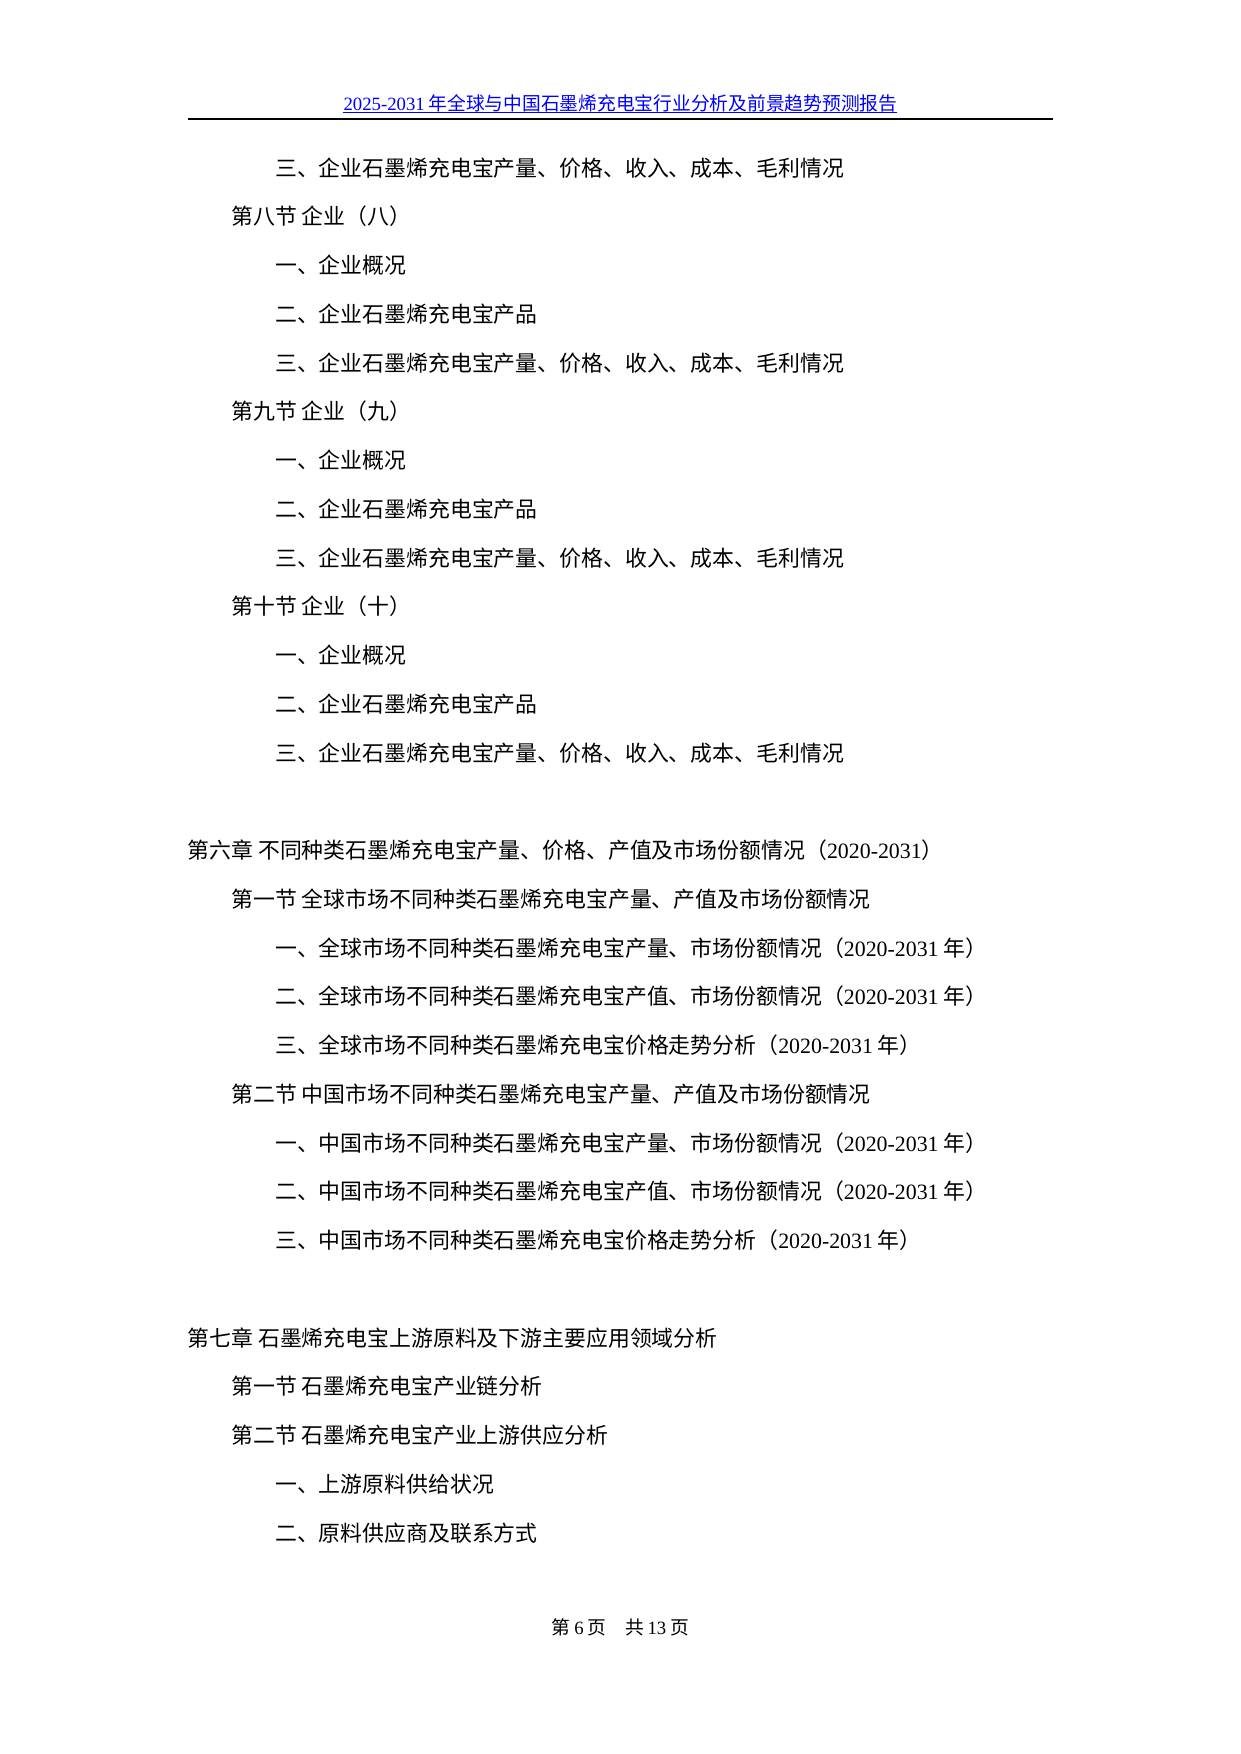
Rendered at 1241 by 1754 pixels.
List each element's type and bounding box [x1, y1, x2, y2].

text [187, 150, 1053, 1548]
